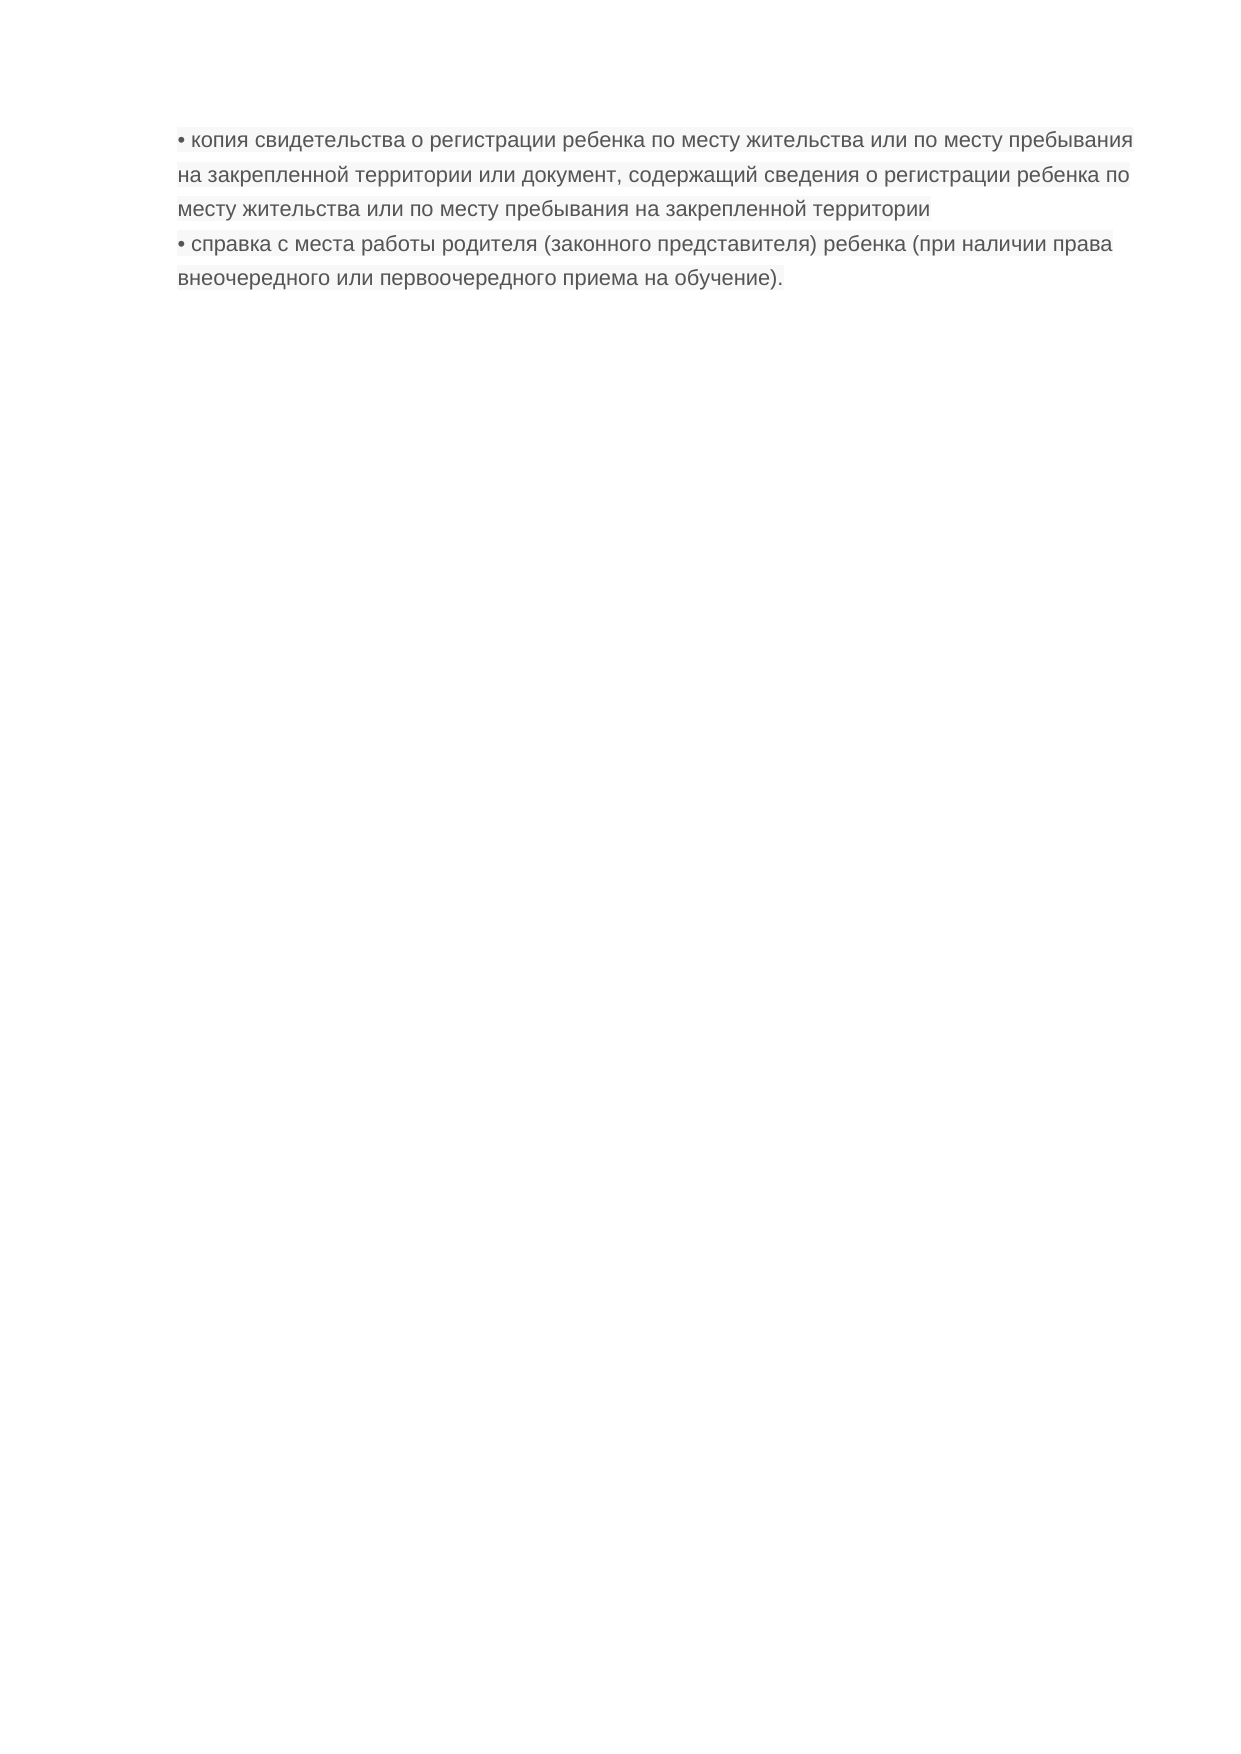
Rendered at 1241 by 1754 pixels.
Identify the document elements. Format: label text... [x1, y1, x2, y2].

text • справка с места работы родителя (законного представителя) ребенка (при наличии права внеочередного или первоочередного приема на обучение). [177, 221, 1152, 290]
text • копия свидетельства о регистрации ребенка по месту жительства или по месту пребывания на закрепленной территории или документ, содержащий сведения о регистрации ребенка по месту жительства или по месту пребывания на закрепленной территории [177, 118, 1152, 221]
